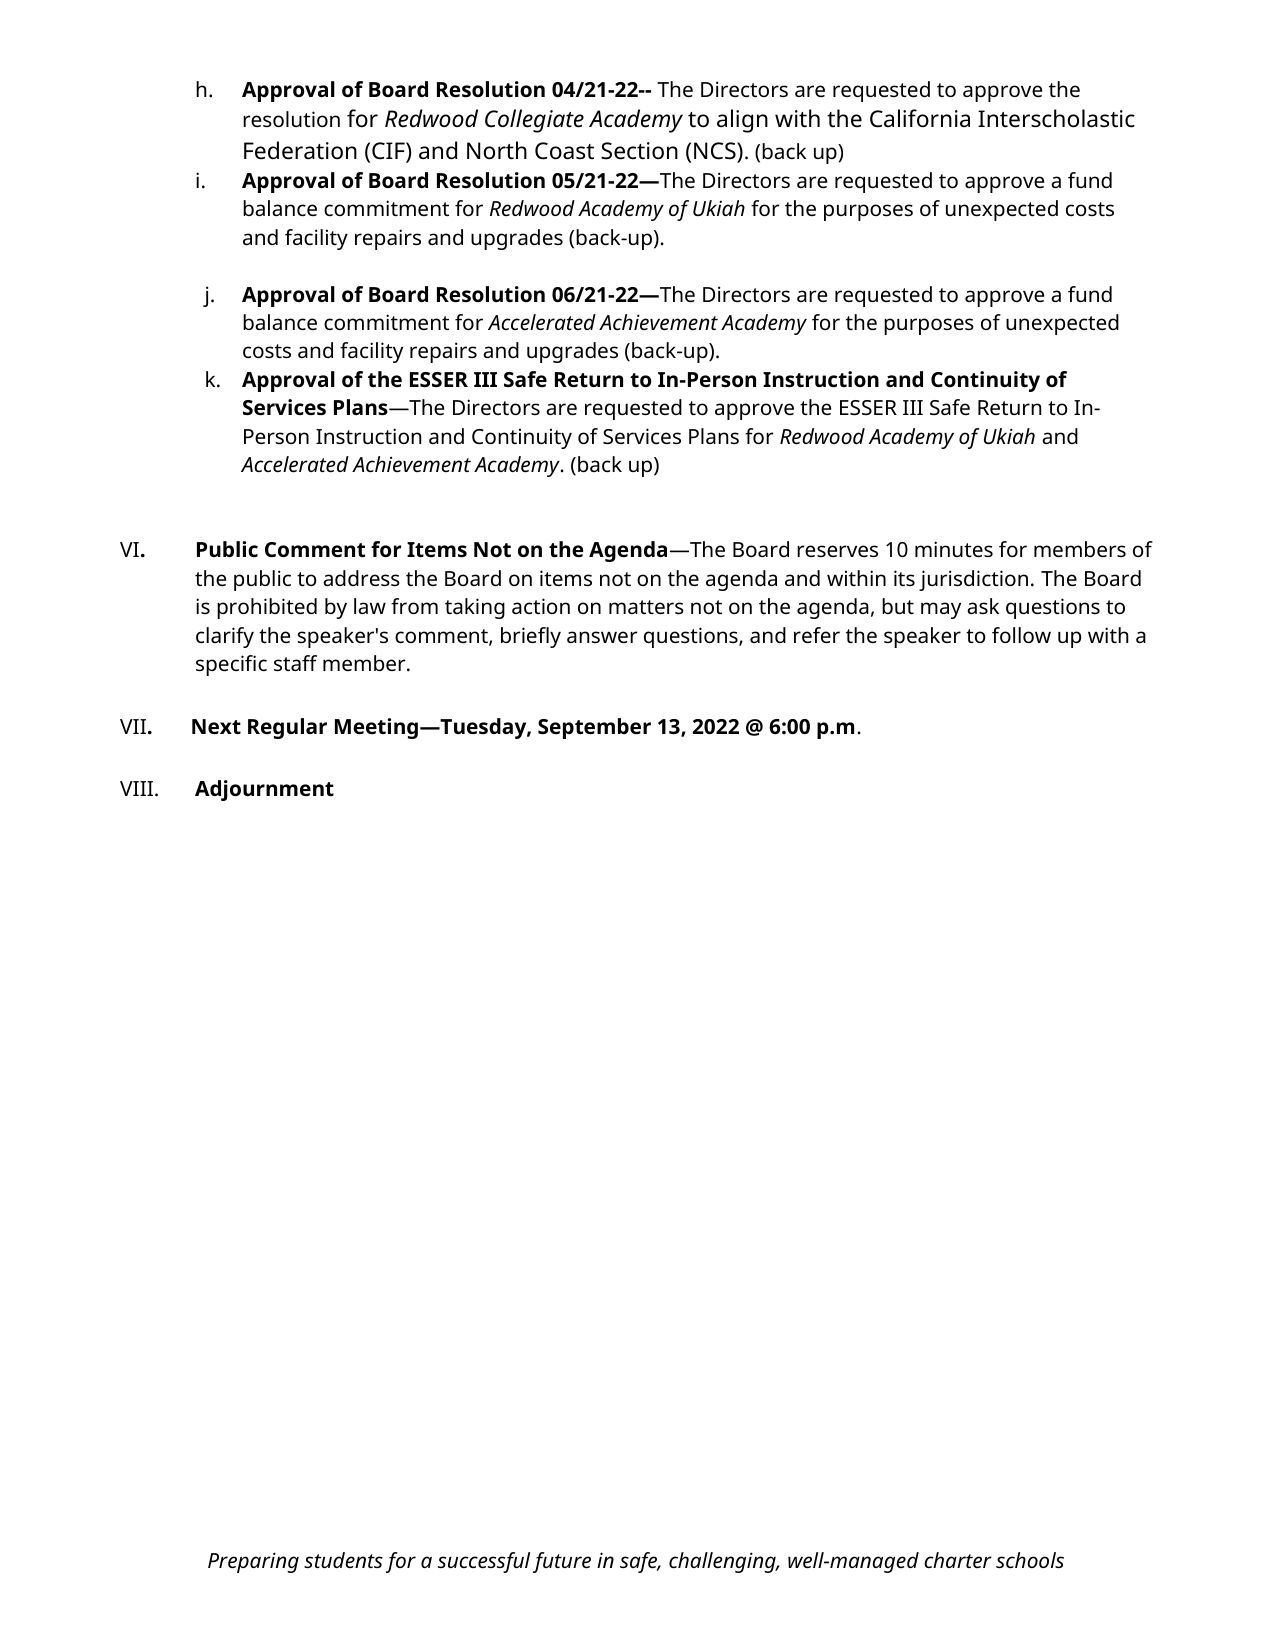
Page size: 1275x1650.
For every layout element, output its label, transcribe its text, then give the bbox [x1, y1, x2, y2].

subtitle VIII. Adjournment [120, 774, 1155, 803]
list Approval of Board Resolution 06/21-22—The Directors are requested to approve a fund balance commitment for Accelerated Achievement Academy for the purposes of unexpected costs and facility repairs and upgrades (back-up). [204, 280, 1155, 365]
list Approval of Board Resolution 05/21-22—The Directors are requested to approve a fund balance commitment for Redwood Academy of Ukiah for the purposes of unexpected costs and facility repairs and upgrades (back-up). [195, 166, 1155, 251]
list Approval of the ESSER III Safe Return to In-Person Instruction and Continuity of Services Plans—The Directors are requested to approve the ESSER III Safe Return to In-Person Instruction and Continuity of Services Plans for Redwood Academy of Ukiah and Accelerated Achievement Academy. (back up) [204, 365, 1155, 479]
list Approval of Board Resolution 04/21-22-- The Directors are requested to approve the resolution for Redwood Collegiate Academy to align with the California Interscholastic Federation (CIF) and North Coast Section (NCS). (back up) [195, 75, 1155, 166]
subtitle VI. Public Comment for Items Not on the Agenda—The Board reserves 10 minutes for members of the public to address the Board on items not on the agenda and within its jurisdiction. The Board is prohibited by law from taking action on matters not on the agenda, but may ask questions to clarify the speaker's comment, briefly answer questions, and refer the speaker to follow up with a specific staff member. [120, 536, 1155, 678]
subtitle VII. Next Regular Meeting—Tuesday, September 13, 2022 @ 6:00 p.m. [120, 712, 1155, 740]
